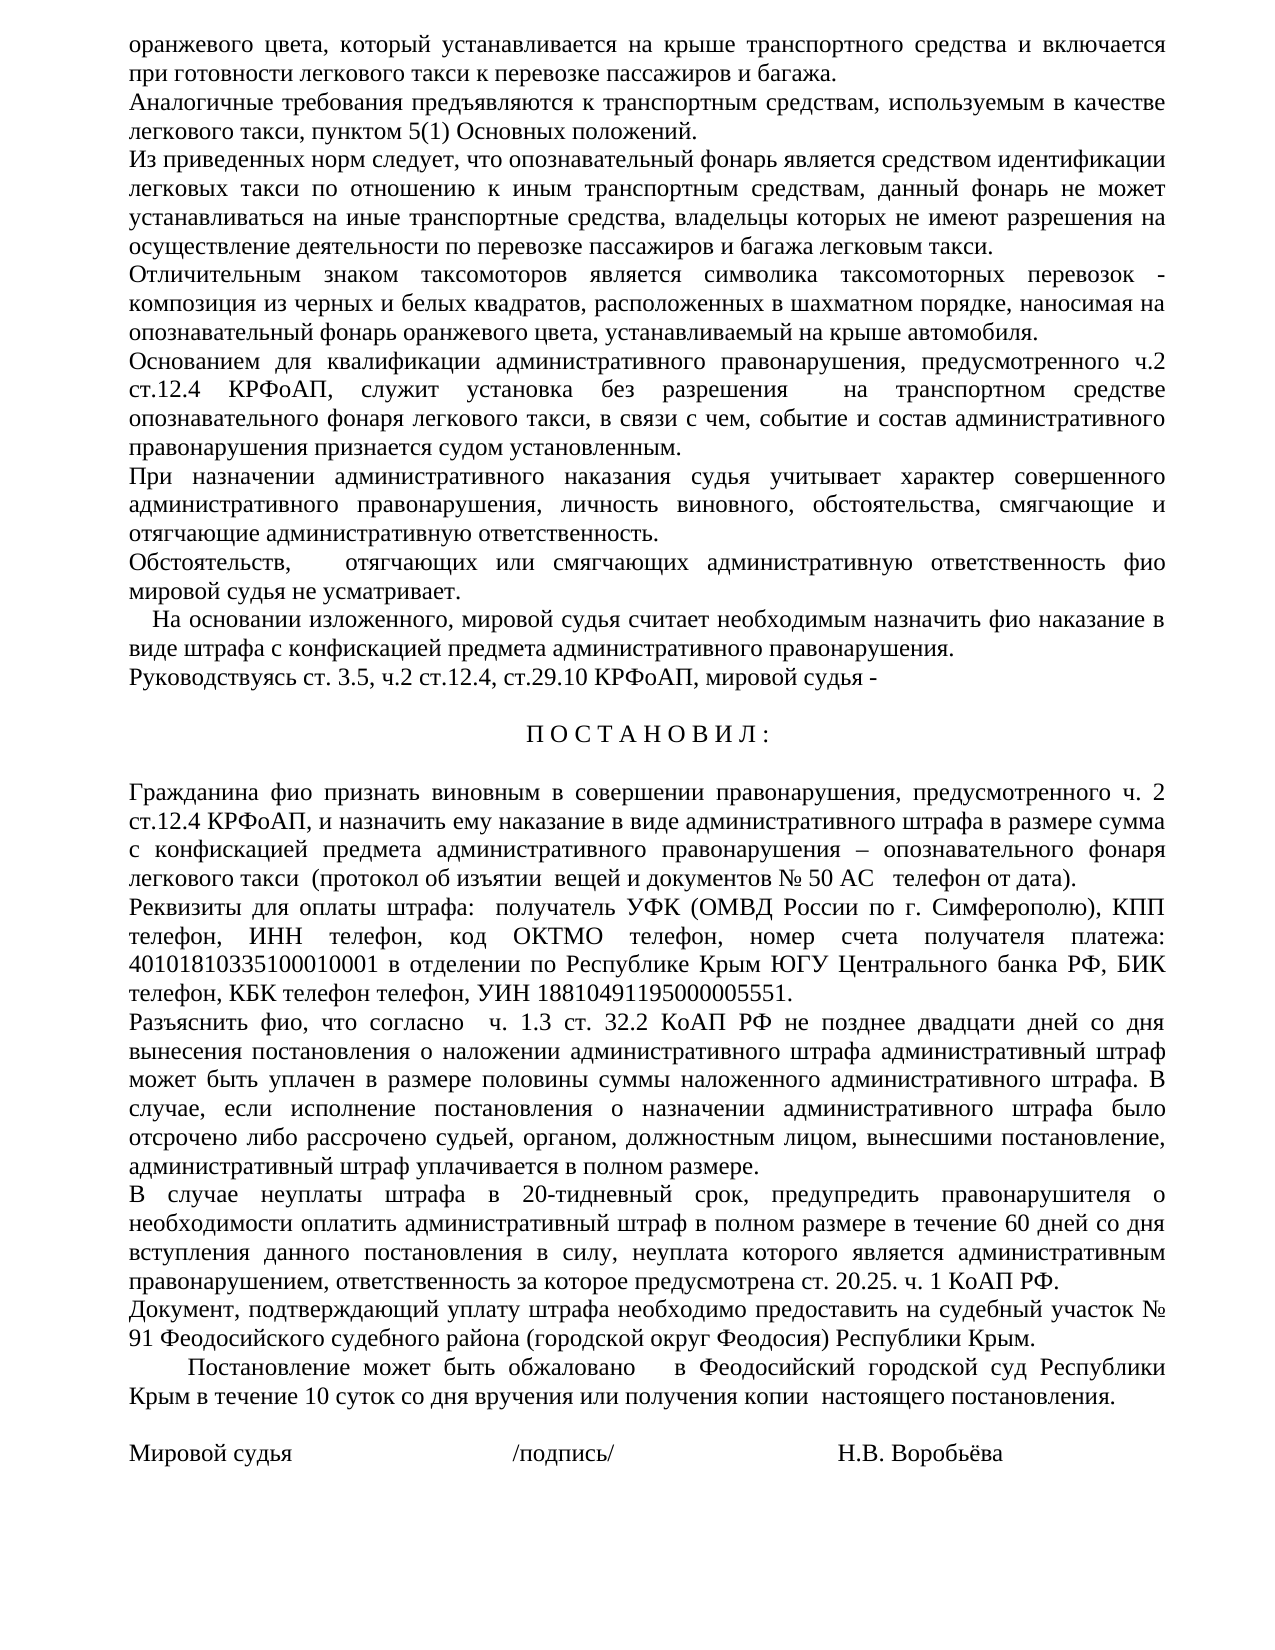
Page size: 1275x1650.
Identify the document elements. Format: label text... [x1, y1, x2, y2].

text Документ, подтверждающий уплату штрафа необходимо предоставить на судебный участок № 91 Феодосийского судебного района (городской округ Феодосия) Республики Крым. [128, 1294, 1167, 1352]
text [128, 29, 1167, 87]
text Мировой судья /подпись/ Н.В. Воробьёва [128, 1438, 1167, 1467]
text Руководствуясь ст. 3.5, ч.2 ст.12.4, ст.29.10 КРФоАП, мировой судья - [128, 662, 1167, 691]
text П О С Т А Н О В И Л : [128, 719, 1167, 748]
text Из приведенных норм следует, что опознавательный фонарь является средством идентификации легковых такси по отношению к иным транспортным средствам, данный фонарь не может устанавливаться на иные транспортные средства, владельцы которых не имеют разрешения на осуществление деятельности по перевозке пассажиров и багажа легковым такси. [128, 144, 1167, 259]
text Реквизиты для оплаты штрафа: получатель УФК (ОМВД России по г. Симферополю), КПП телефон, ИНН телефон, код ОКТМО телефон, номер счета получателя платежа: 40101810335100010001 в отделении по Республике Крым ЮГУ Центрального банка РФ, БИК телефон, КБК телефон телефон, УИН 18810491195000005551. [128, 892, 1167, 1007]
text При назначении административного наказания судья учитывает характер совершенного административного правонарушения, личность виновного, обстоятельства, смягчающие и отягчающие административную ответственность. [128, 461, 1167, 547]
text В случае неуплаты штрафа в 20-тидневный срок, предупредить правонарушителя о необходимости оплатить административный штраф в полном размере в течение 60 дней со дня вступления данного постановления в силу, неуплата которого является административным правонарушением, ответственность за которое предусмотрена ст. 20.25. ч. 1 КоАП РФ. [128, 1179, 1167, 1294]
text Отличительным знаком таксомоторов является символика таксомоторных перевозок - композиция из черных и белых квадратов, расположенных в шахматном порядке, наносимая на опознавательный фонарь оранжевого цвета, устанавливаемый на крыше автомобиля. [128, 259, 1167, 346]
text Обстоятельств, отягчающих или смягчающих административную ответственность фио мировой судья не усматривает. [128, 547, 1167, 604]
text На основании изложенного, мировой судья считает необходимым назначить фио наказание в виде штрафа с конфискацией предмета административного правонарушения. [128, 604, 1167, 662]
text Постановление может быть обжаловано в Феодосийский городской суд Республики Крым в течение 10 суток со дня вручения или получения копии настоящего постановления. [128, 1352, 1167, 1409]
text Разъяснить фио, что согласно ч. 1.3 ст. 32.2 КоАП РФ не позднее двадцати дней со дня вынесения постановления о наложении административного штрафа административный штраф может быть уплачен в размере половины суммы наложенного административного штрафа. В случае, если исполнение постановления о назначении административного штрафа было отсрочено либо рассрочено судьей, органом, должностным лицом, вынесшими постановление, административный штраф уплачивается в полном размере. [128, 1007, 1167, 1179]
text Аналогичные требования предъявляются к транспортным средствам, используемым в качестве легкового такси, пунктом 5(1) Основных положений. [128, 87, 1167, 144]
text Гражданина фио признать виновным в совершении правонарушения, предусмотренного ч. 2 ст.12.4 КРФоАП, и назначить ему наказание в виде административного штрафа в размере сумма с конфискацией предмета административного правонарушения – опознавательного фонаря легкового такси (протокол об изъятии вещей и документов № 50 АС телефон от дата). [128, 777, 1167, 892]
text Основанием для квалификации административного правонарушения, предусмотренного ч.2 ст.12.4 КРФоАП, служит установка без разрешения на транспортном средстве опознавательного фонаря легкового такси, в связи с чем, событие и состав административного правонарушения признается судом установленным. [128, 346, 1167, 461]
